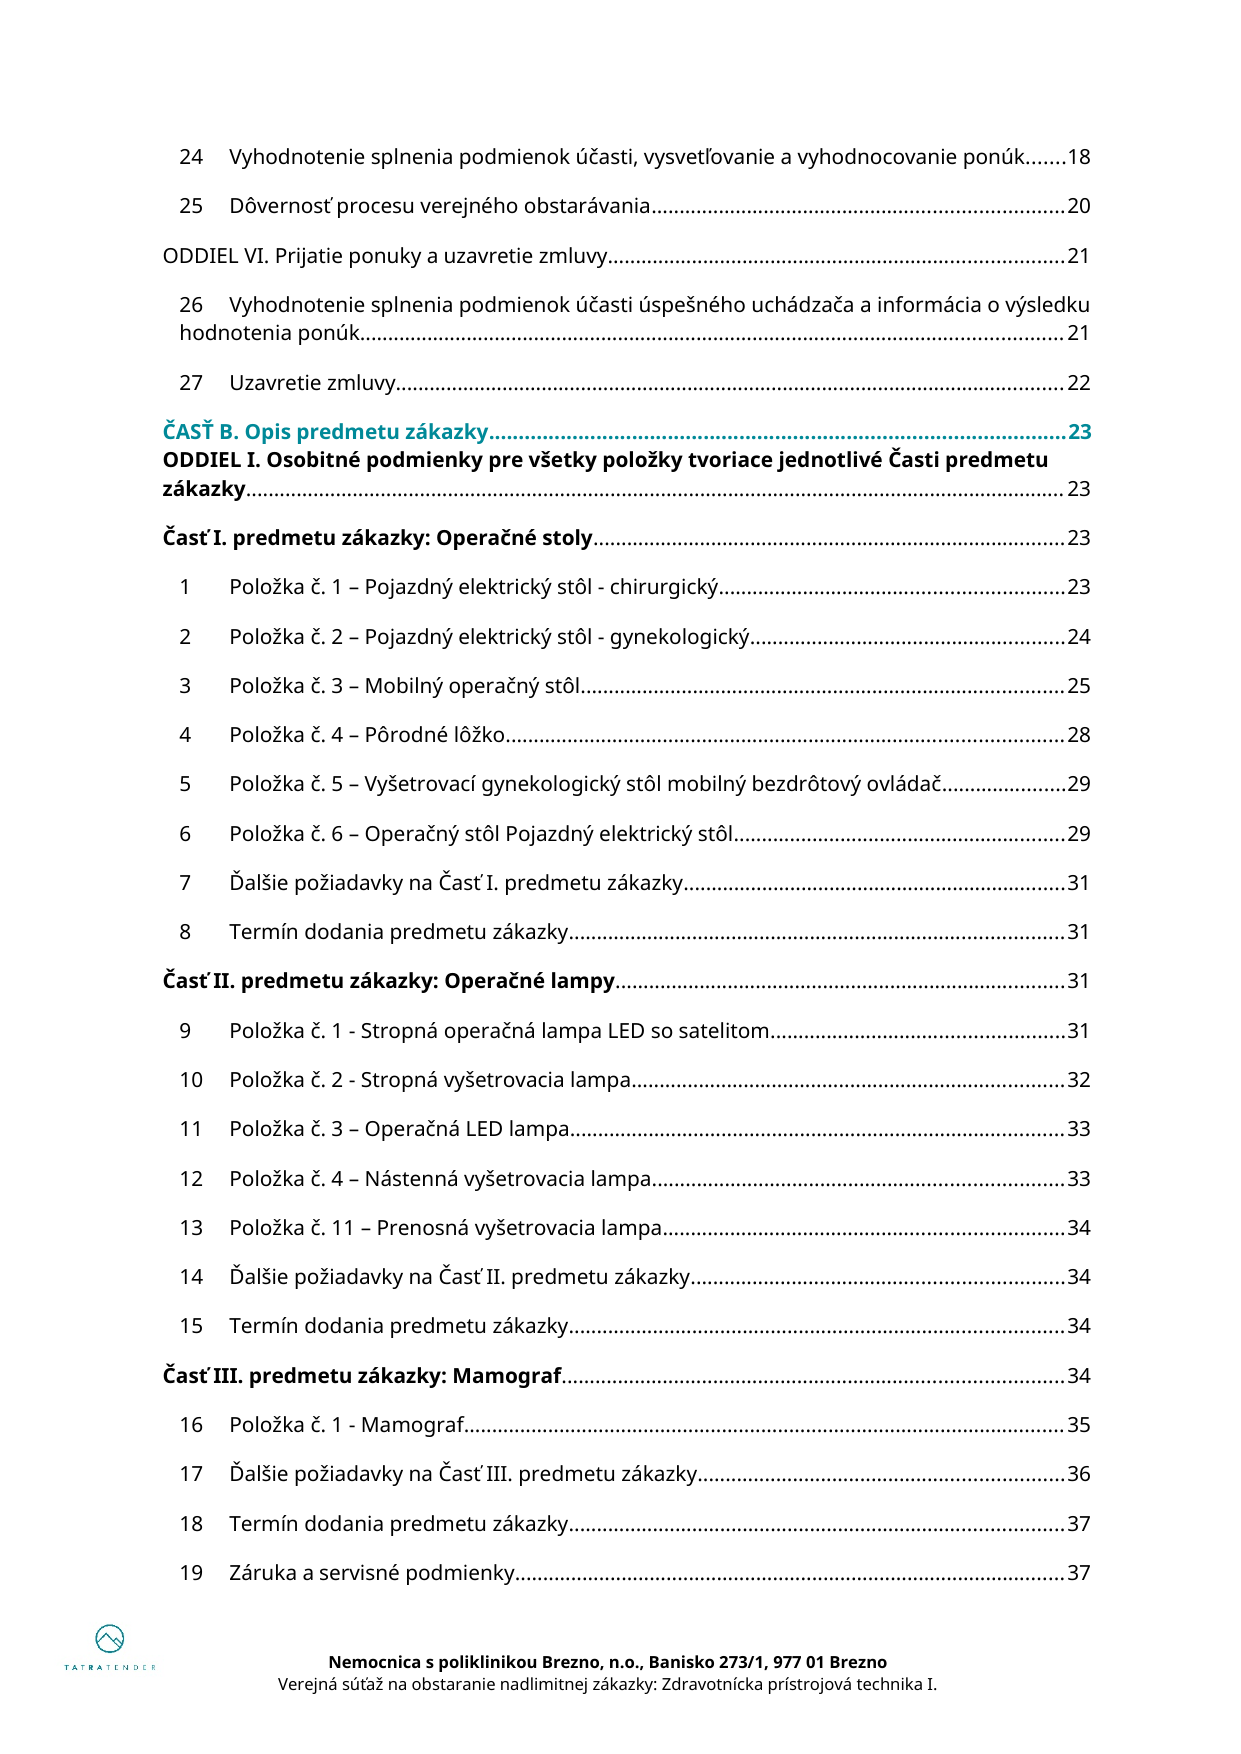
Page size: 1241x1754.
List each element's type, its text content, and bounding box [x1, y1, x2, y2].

text 17 Ďalšie požiadavky na Časť III. predmetu zákazky 36 [179, 1459, 1093, 1488]
text Časť II. predmetu zákazky: Operačné lampy 31 [162, 967, 1093, 995]
text 2 Položka č. 2 – Pojazdný elektrický stôl - gynekologický 24 [179, 622, 1093, 650]
text ODDIEL I. Osobitné podmienky pre všetky položky tvoriace jednotlivé Časti predmetu zákazky 23 [162, 446, 1093, 502]
text 14 Ďalšie požiadavky na Časť II. predmetu zákazky 34 [179, 1262, 1093, 1291]
text 24 Vyhodnotenie splnenia podmienok účasti, vysvetľovanie a vyhodnocovanie ponúk 18 [179, 142, 1093, 171]
text 9 Položka č. 1 - Stropná operačná lampa LED so satelitom 31 [179, 1016, 1093, 1044]
text 4 Položka č. 4 – Pôrodné lôžko 28 [179, 720, 1093, 749]
text 19 Záruka a servisné podmienky 37 [179, 1558, 1093, 1586]
text Časť III. predmetu zákazky: Mamograf 34 [162, 1361, 1093, 1389]
text 8 Termín dodania predmetu zákazky 31 [179, 917, 1093, 946]
text ODDIEL VI. Prijatie ponuky a uzavretie zmluvy 21 [162, 241, 1093, 269]
text 15 Termín dodania predmetu zákazky 34 [179, 1312, 1093, 1340]
text 27 Uzavretie zmluvy 22 [179, 368, 1093, 396]
picture [43, 1600, 176, 1694]
text 12 Položka č. 4 – Nástenná vyšetrovacia lampa 33 [179, 1164, 1093, 1192]
text 7 Ďalšie požiadavky na Časť I. predmetu zákazky 31 [179, 868, 1093, 897]
text 18 Termín dodania predmetu zákazky 37 [179, 1509, 1093, 1537]
text 13 Položka č. 11 – Prenosná vyšetrovacia lampa 34 [179, 1213, 1093, 1241]
text 25 Dôvernosť procesu verejného obstarávania 20 [179, 192, 1093, 220]
text 5 Položka č. 5 – Vyšetrovací gynekologický stôl mobilný bezdrôtový ovládač 29 [179, 769, 1093, 798]
text 3 Položka č. 3 – Mobilný operačný stôl 25 [179, 671, 1093, 699]
text 26 Vyhodnotenie splnenia podmienok účasti úspešného uchádzača a informácia o výsledku hodnotenia ponúk 21 [179, 290, 1093, 347]
text 10 Položka č. 2 - Stropná vyšetrovacia lampa 32 [179, 1065, 1093, 1094]
text 6 Položka č. 6 – Operačný stôl Pojazdný elektrický stôl 29 [179, 819, 1093, 847]
text 11 Položka č. 3 – Operačná LED lampa 33 [179, 1114, 1093, 1143]
text ČASŤ B. Opis predmetu zákazky 23 [162, 417, 1093, 446]
text 16 Položka č. 1 - Mamograf 35 [179, 1410, 1093, 1438]
text Časť I. predmetu zákazky: Operačné stoly 23 [162, 523, 1093, 552]
text 1 Položka č. 1 – Pojazdný elektrický stôl - chirurgický 23 [179, 572, 1093, 601]
